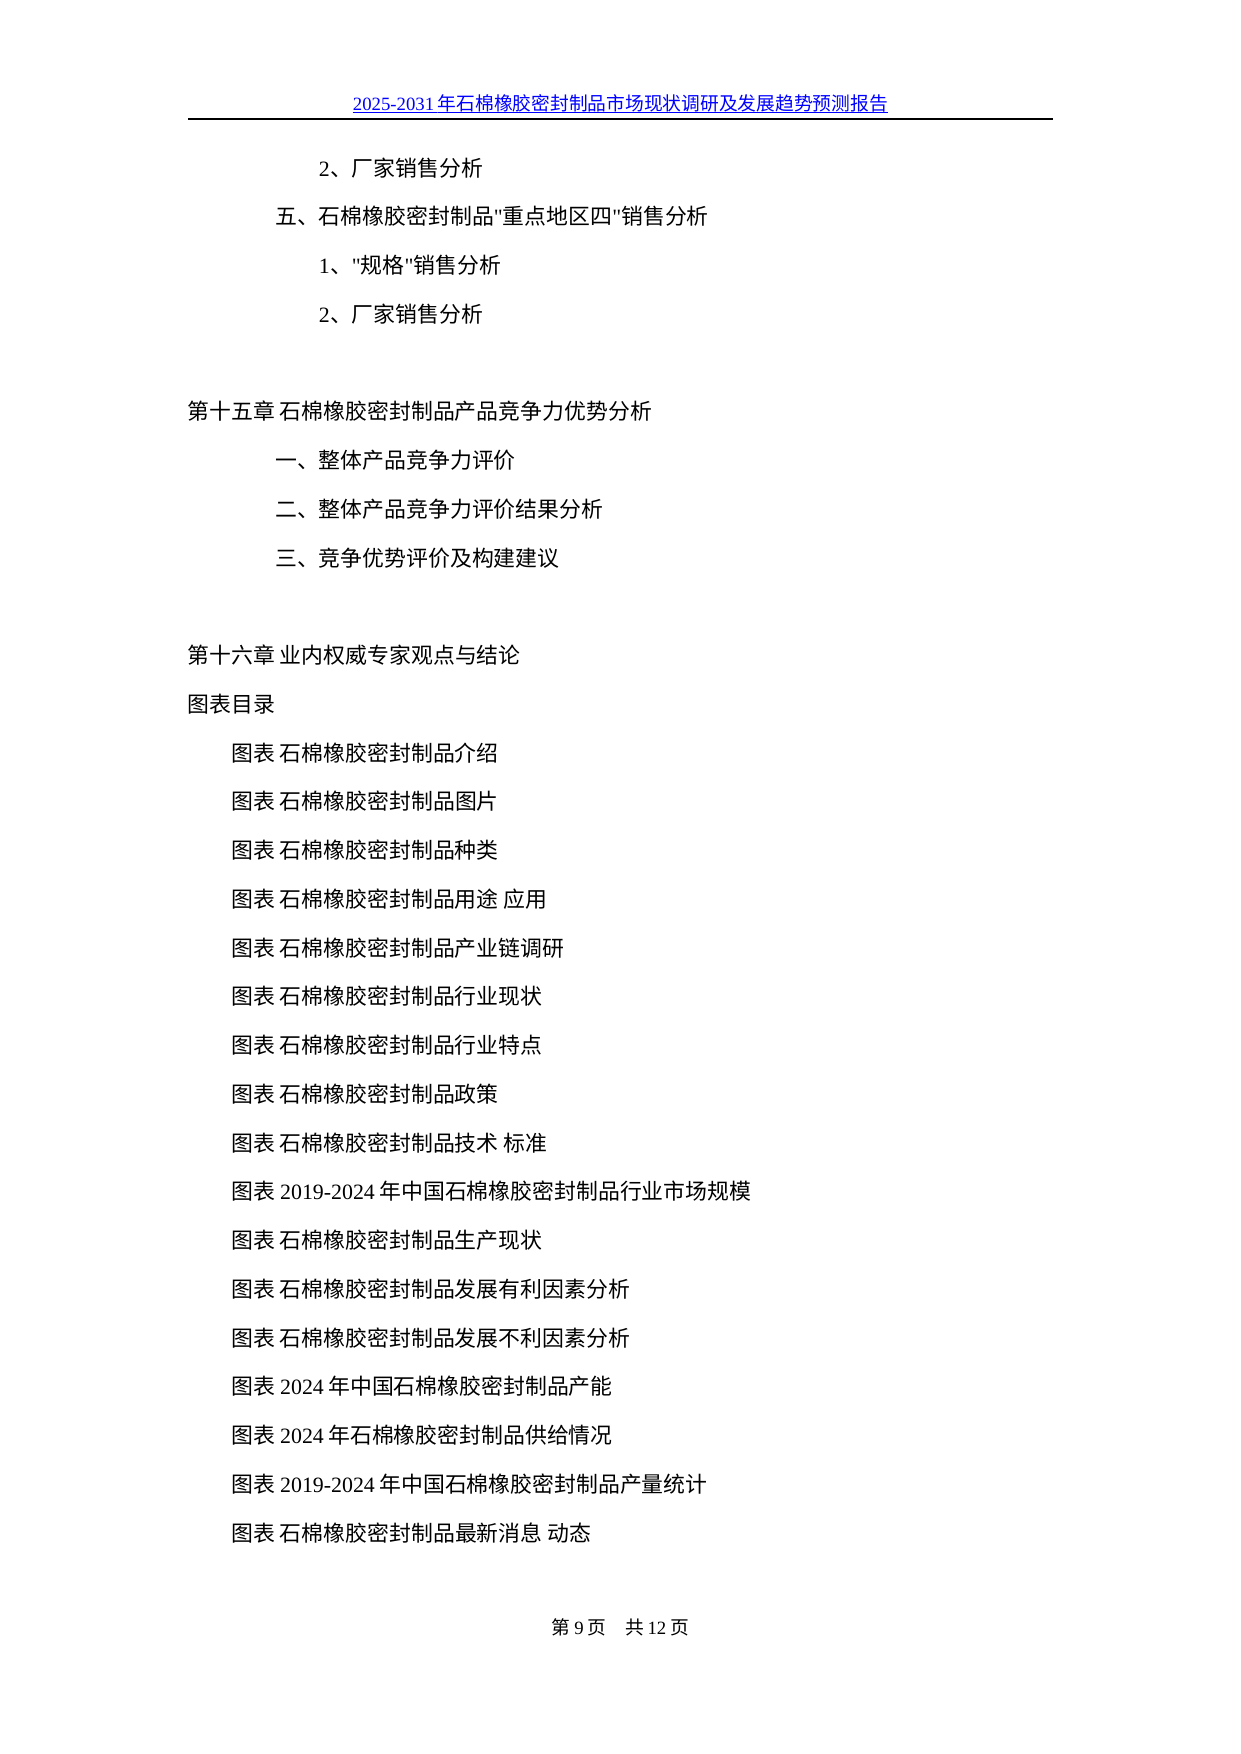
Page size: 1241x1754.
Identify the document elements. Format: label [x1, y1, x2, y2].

text [187, 150, 1053, 1548]
